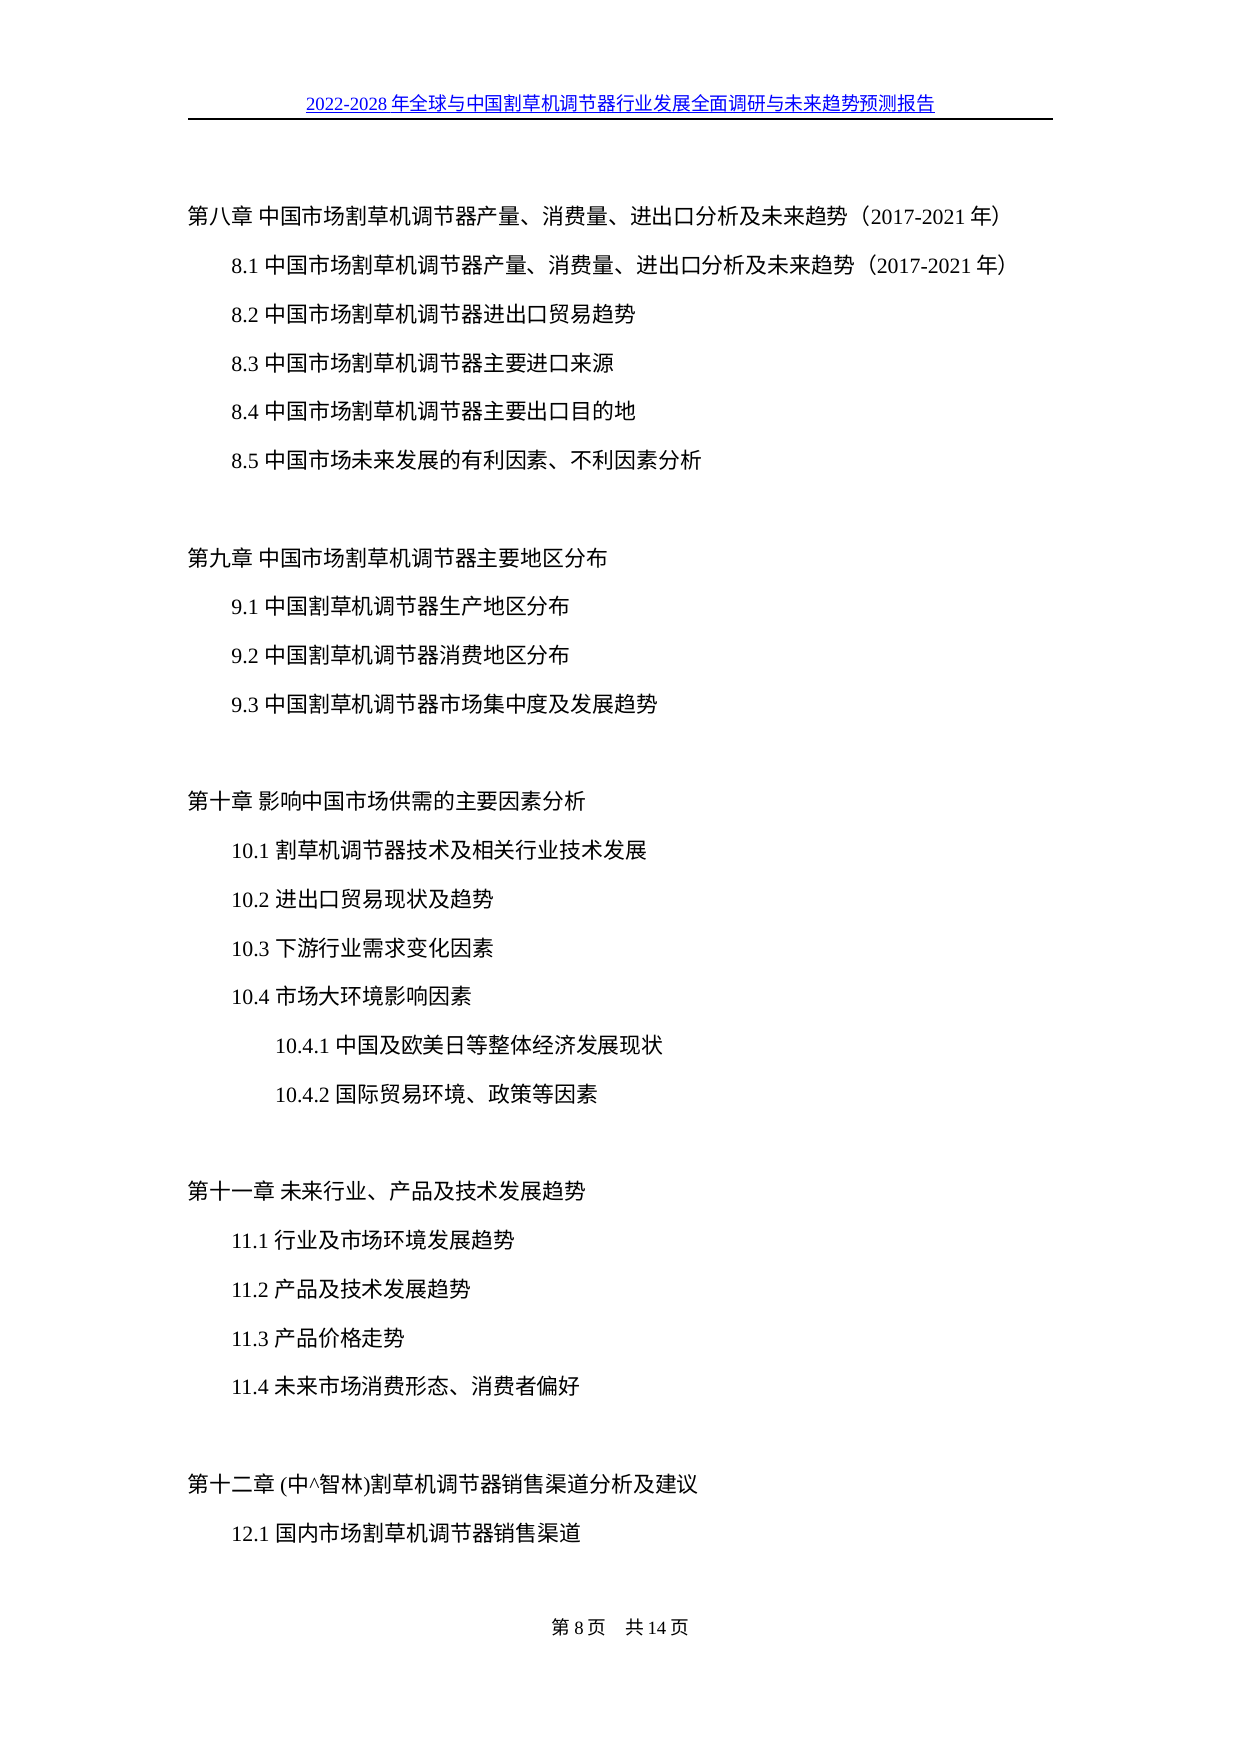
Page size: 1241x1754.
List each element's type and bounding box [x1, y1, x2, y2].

text [187, 150, 1053, 1548]
